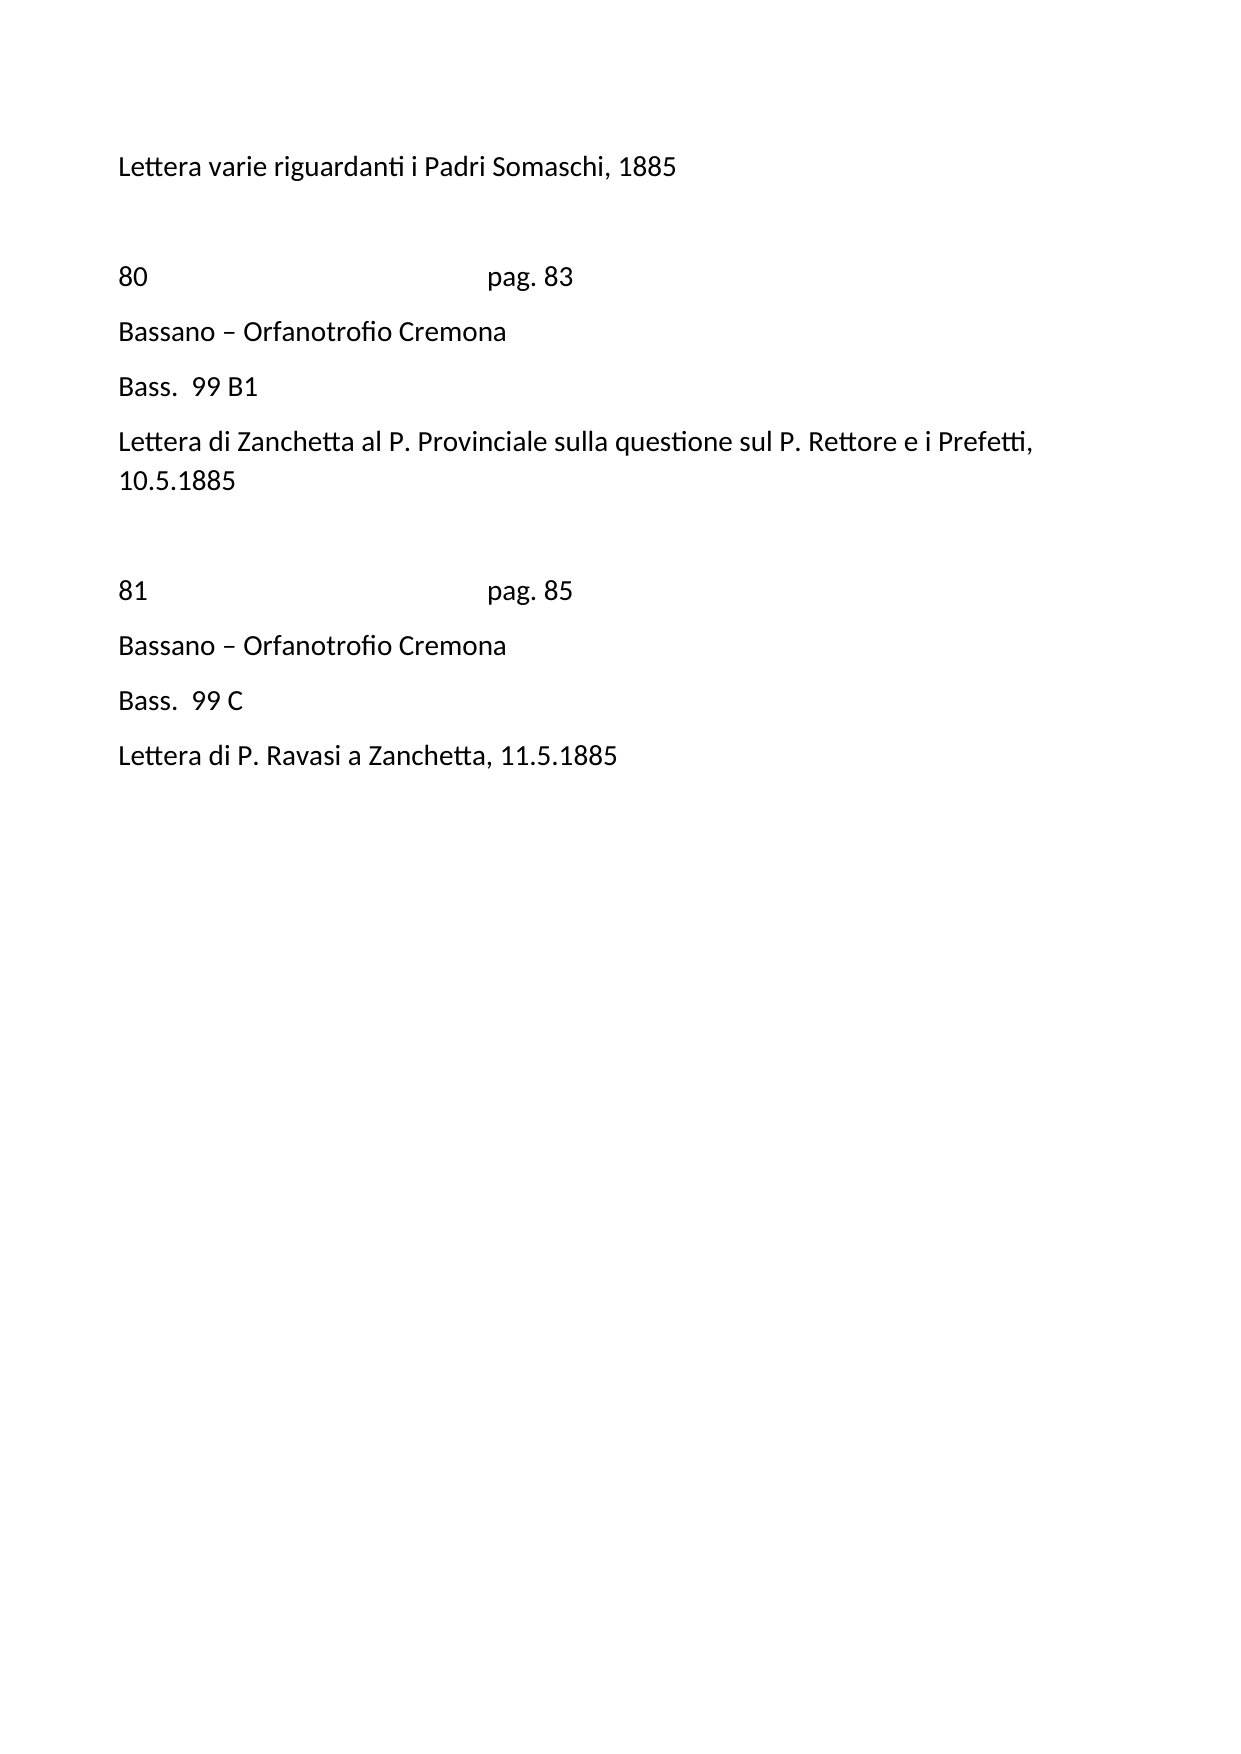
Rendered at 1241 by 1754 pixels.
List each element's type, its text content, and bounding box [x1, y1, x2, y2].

text 81 pag. 85 [118, 572, 1122, 607]
text Bass. 99 C [118, 682, 1122, 718]
text Lettera varie riguardanti i Padri Somaschi, 1885 [118, 148, 1122, 183]
text Bass. 99 B1 [118, 368, 1122, 404]
text Bassano – Orfanotrofio Cremona [118, 627, 1122, 662]
text Bassano – Orfanotrofio Cremona [118, 313, 1122, 348]
text Lettera di Zanchetta al P. Provinciale sulla questione sul P. Rettore e i Prefetti, 10.5.1885 [118, 423, 1122, 497]
text 80 pag. 83 [118, 258, 1122, 293]
text Lettera di P. Ravasi a Zanchetta, 11.5.1885 [118, 737, 1122, 773]
